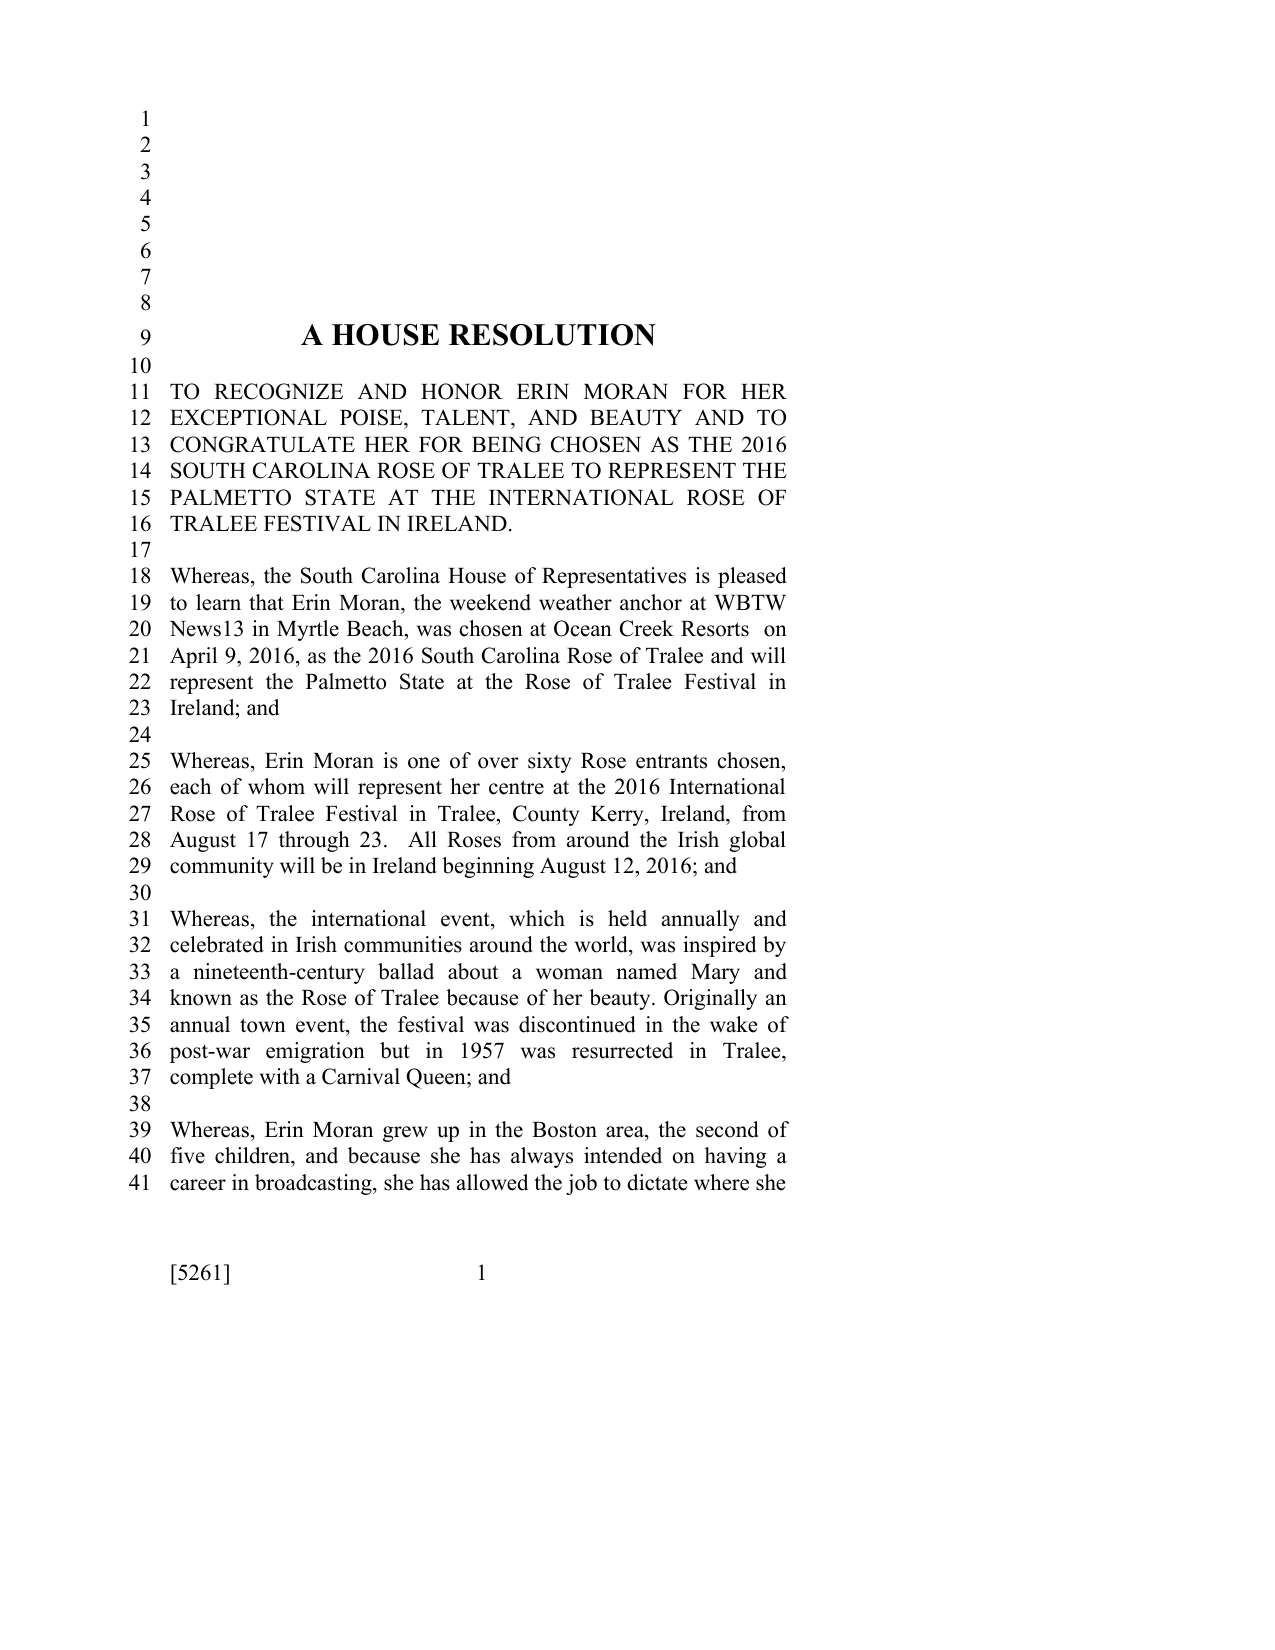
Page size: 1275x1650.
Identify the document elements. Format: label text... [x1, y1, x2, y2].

text Whereas, Erin Moran is one of over sixty Rose entrants chosen, each of whom will represent her centre at the 2016 International Rose of Tralee Festival in Tralee, County Kerry, Ireland, from August 17 through 23. All Roses from around the Irish global community will be in Ireland beginning August 12, 2016; and [169, 747, 787, 879]
text A HOUSE RESOLUTION [169, 316, 787, 352]
text Whereas, the international event, which is held annually and celebrated in Irish communities around the world, was inspired by a nineteenth-century ballad about a woman named Mary and known as the Rose of Tralee because of her beauty. Originally an annual town event, the festival was discontinued in the wake of post-war emigration but in 1957 was resurrected in Tralee, complete with a Carnival Queen; and [169, 905, 787, 1090]
text Whereas, the South Carolina House of Representatives is pleased to learn that Erin Moran, the weekend weather anchor at WBTW News13 in Myrtle Beach, was chosen at Ocean Creek Resorts on April 9, 2016, as the 2016 South Carolina Rose of Tralee and will represent the Palmetto State at the Rose of Tralee Festival in Ireland; and [169, 563, 787, 721]
text TO RECOGNIZE AND HONOR ERIN MORAN FOR HER EXCEPTIONAL POISE, TALENT, AND BEAUTY AND TO CONGRATULATE HER FOR BEING CHOSEN AS THE 2016 SOUTH CAROLINA ROSE OF TRALEE TO REPRESENT THE PALMETTO STATE AT THE INTERNATIONAL ROSE OF TRALEE FESTIVAL IN IRELAND. [169, 378, 787, 536]
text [169, 1116, 787, 1195]
